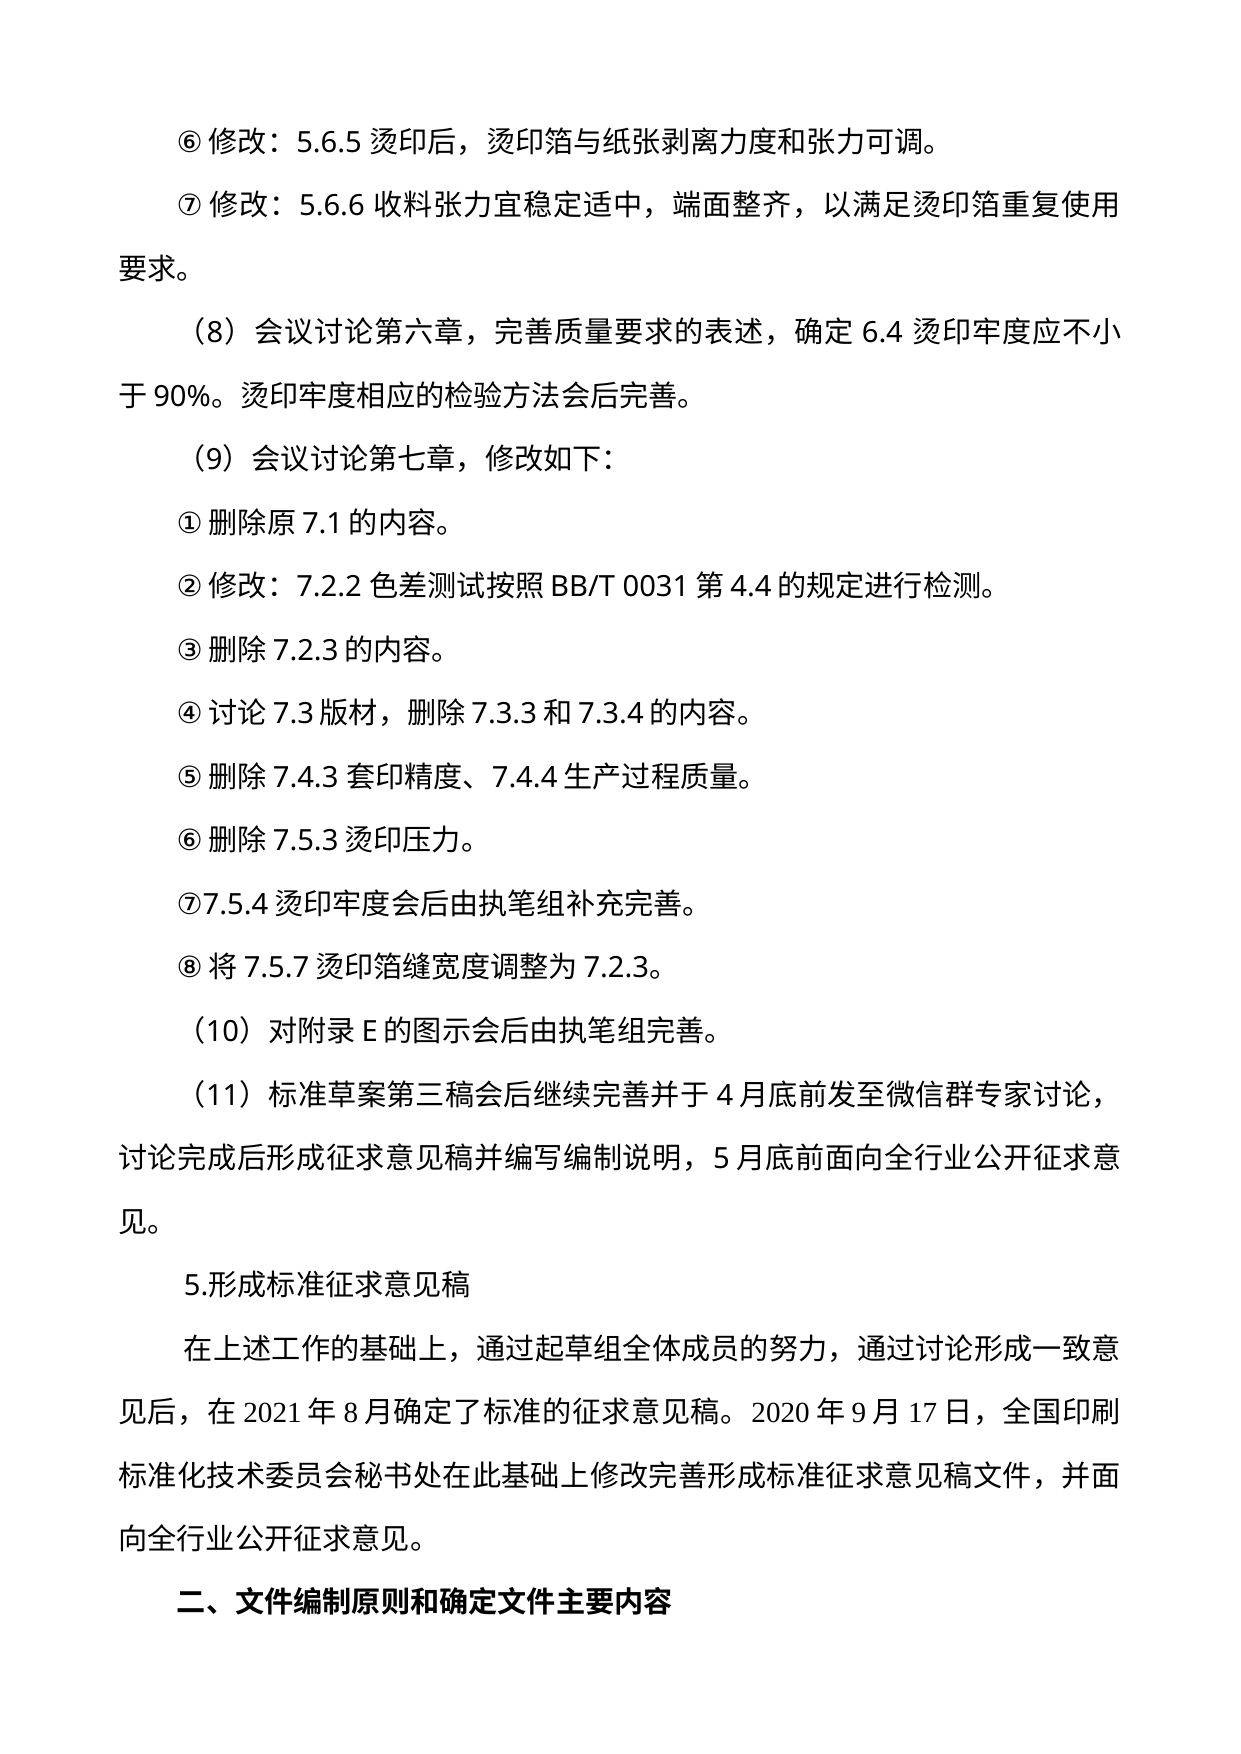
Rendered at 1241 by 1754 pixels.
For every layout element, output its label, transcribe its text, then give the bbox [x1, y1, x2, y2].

text ①删除原7.1的内容。 [118, 499, 1122, 542]
text ⑦修改：5.6.6 收料张力宜稳定适中，端面整齐，以满足烫印箔重复使用要求。 [118, 182, 1122, 287]
text ④讨论7.3版材，删除7.3.3和7.3.4的内容。 [118, 690, 1122, 732]
text ⑥删除7.5.3烫印压力。 [118, 817, 1122, 859]
text ③删除7.2.3的内容。 [118, 626, 1122, 669]
text ⑥修改：5.6.5 烫印后，烫印箔与纸张剥离力度和张力可调。 [118, 118, 1122, 161]
text 在上述工作的基础上，通过起草组全体成员的努力，通过讨论形成一致意见后，在2021年8月确定了标准的征求意见稿。2020年9月17日，全国印刷标准化技术委员会秘书处在此基础上修改完善形成标准征求意见稿文件，并面向全行业公开征求意见。 [118, 1325, 1122, 1558]
text 5.形成标准征求意见稿 [184, 1262, 1122, 1304]
text （10）对附录E的图示会后由执笔组完善。 [118, 1008, 1122, 1050]
text ②修改：7.2.2 色差测试按照BB/T 0031第4.4的规定进行检测。 [118, 563, 1122, 605]
text ⑧将7.5.7烫印箔缝宽度调整为7.2.3。 [118, 944, 1122, 986]
text （11）标准草案第三稿会后继续完善并于4月底前发至微信群专家讨论，讨论完成后形成征求意见稿并编写编制说明，5月底前面向全行业公开征求意见。 [118, 1071, 1122, 1241]
text 二、文件编制原则和确定文件主要内容 [177, 1579, 1122, 1621]
text （9）会议讨论第七章，修改如下： [118, 436, 1122, 478]
text ⑦7.5.4烫印牢度会后由执笔组补充完善。 [118, 881, 1122, 923]
text ⑤删除7.4.3 套印精度、7.4.4生产过程质量。 [118, 753, 1122, 796]
text （8）会议讨论第六章，完善质量要求的表述，确定6.4 烫印牢度应不小于90%。烫印牢度相应的检验方法会后完善。 [118, 309, 1122, 414]
